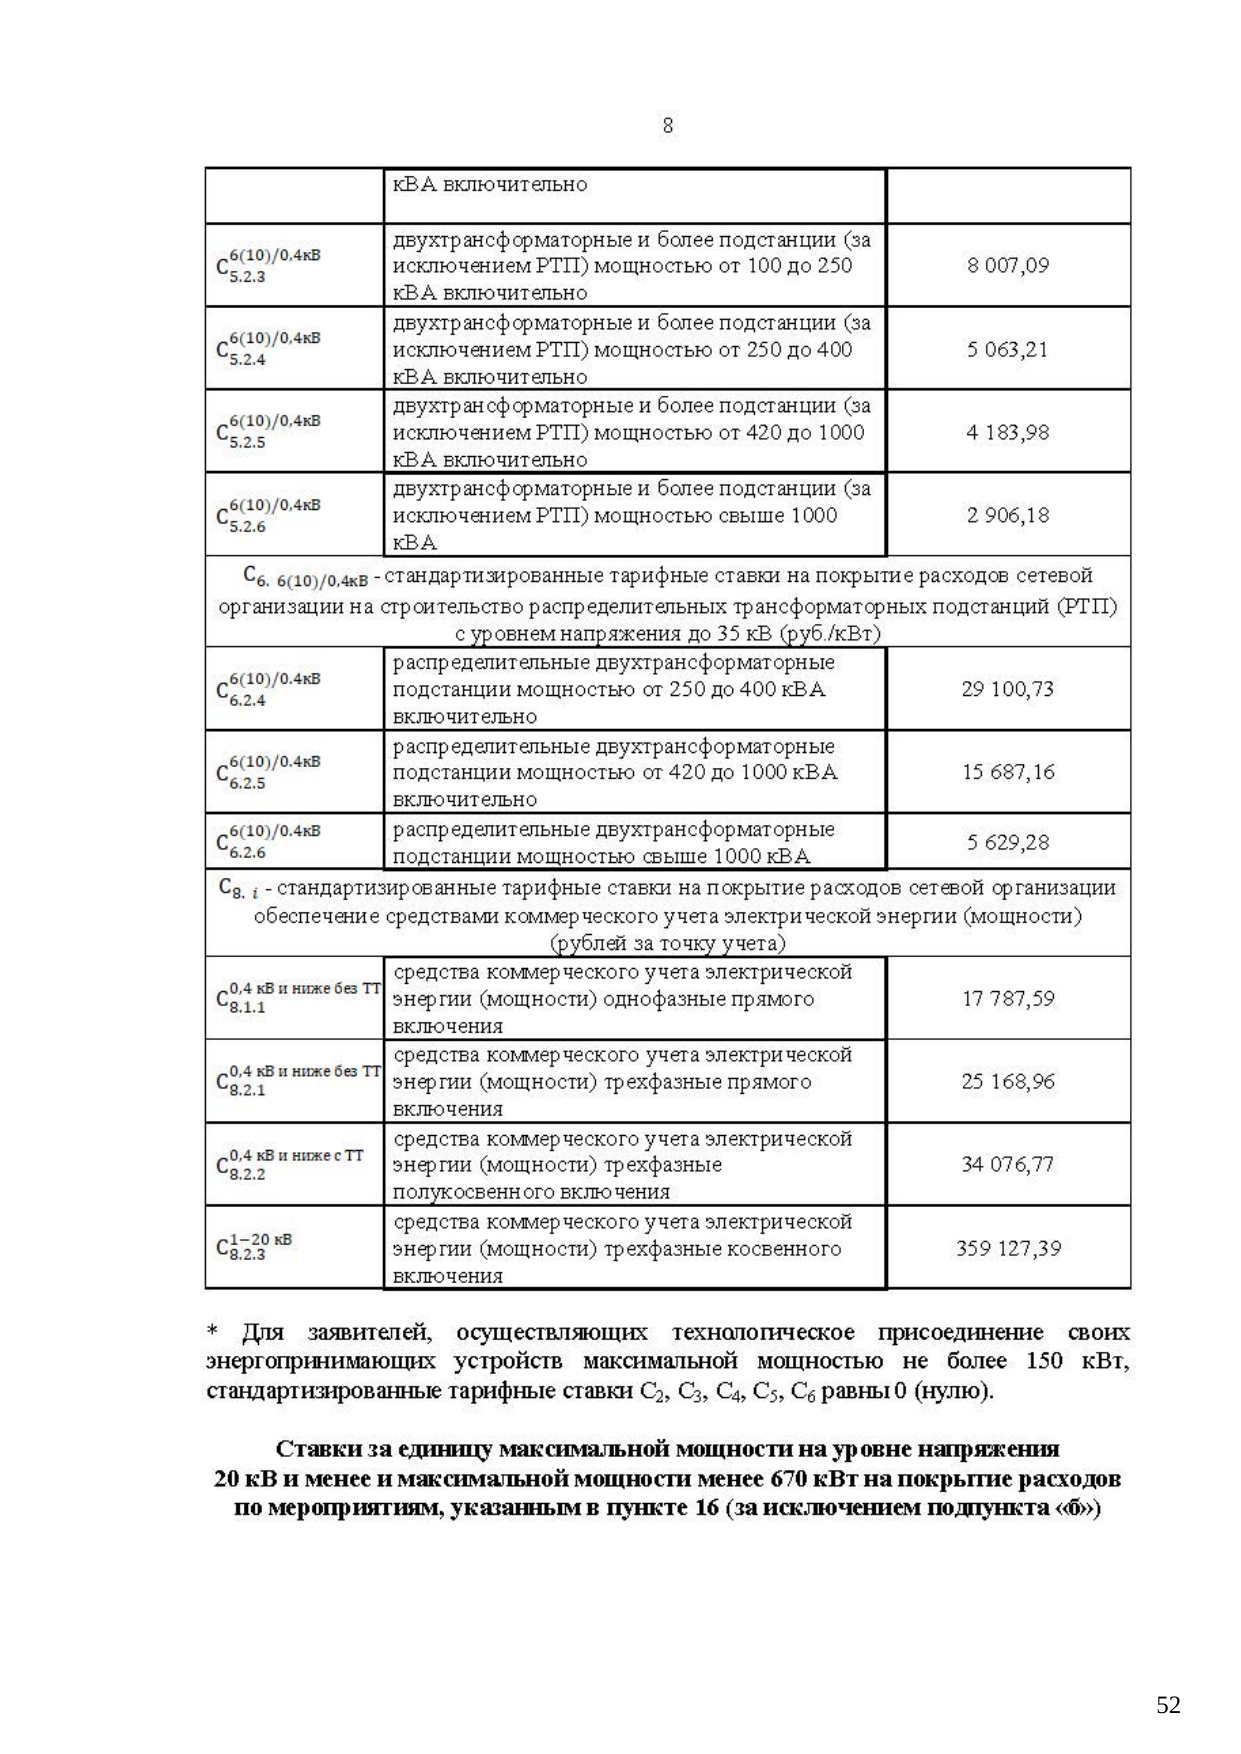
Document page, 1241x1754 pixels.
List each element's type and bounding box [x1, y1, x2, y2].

picture [103, 88, 1182, 1613]
